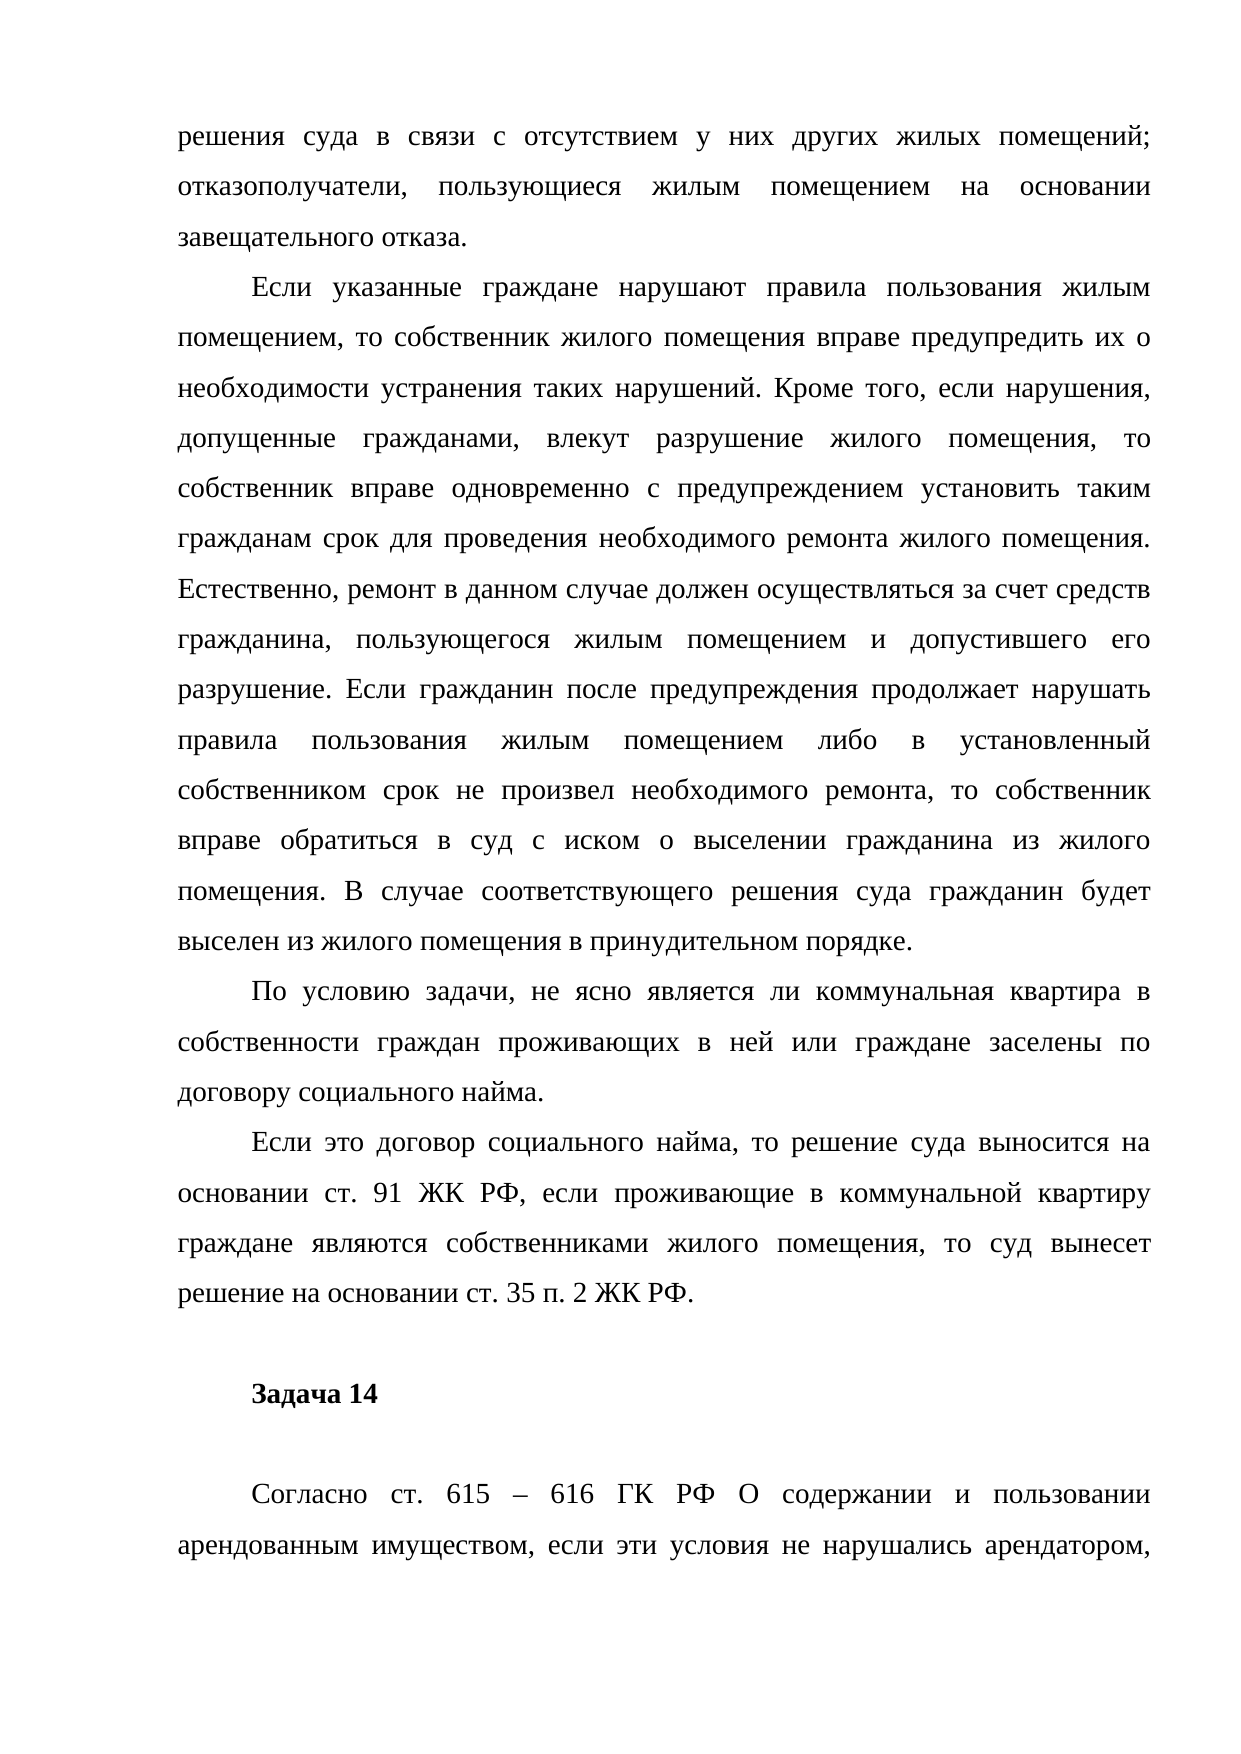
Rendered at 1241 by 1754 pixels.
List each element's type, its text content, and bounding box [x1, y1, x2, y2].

text Если это договор социального найма, то решение суда выносится на основании ст. 91 ЖК РФ, если проживающие в коммунальной квартиру граждане являются собственниками жилого помещения, то суд вынесет решение на основании ст. 35 п. 2 ЖК РФ. [177, 1124, 1152, 1309]
text Если указанные граждане нарушают правила пользования жилым помещением, то собственник жилого помещения вправе предупредить их о необходимости устранения таких нарушений. Кроме того, если нарушения, допущенные гражданами, влекут разрушение жилого помещения, то собственник вправе одновременно с предупреждением установить таким гражданам срок для проведения необходимого ремонта жилого помещения. Естественно, ремонт в данном случае должен осуществляться за счет средств гражданина, пользующегося жилым помещением и допустившего его разрушение. Если гражданин после предупреждения продолжает нарушать правила пользования жилым помещением либо в установленный собственником срок не произвел необходимого ремонта, то собственник вправе обратиться в суд с иском о выселении гражданина из жилого помещения. В случае соответствующего решения суда гражданин будет выселен из жилого помещения в принудительном порядке. [177, 269, 1152, 957]
text По условию задачи, не ясно является ли коммунальная квартира в собственности граждан проживающих в ней или граждане заселены по договору социального найма. [177, 973, 1152, 1108]
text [177, 1477, 1152, 1560]
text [177, 118, 1152, 252]
text Задача 14 [177, 1376, 1152, 1409]
